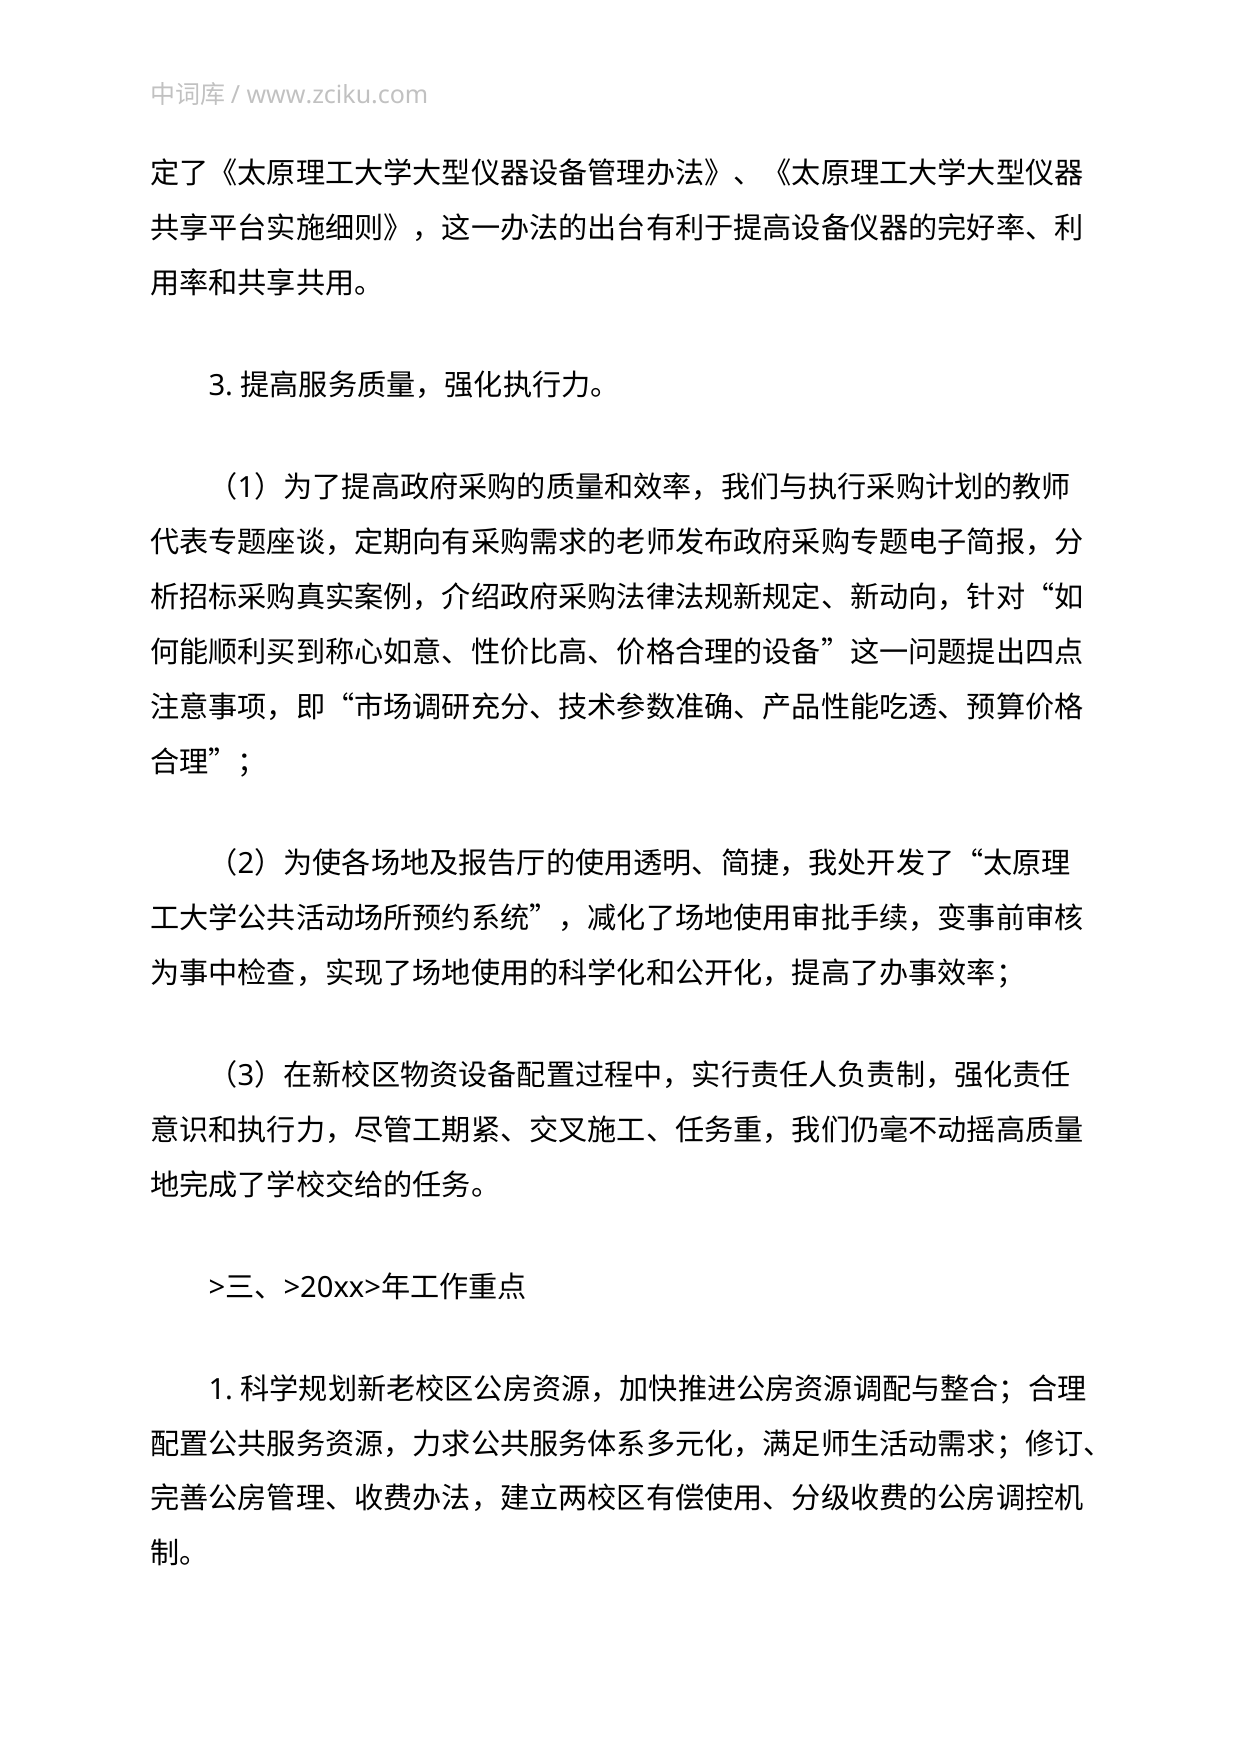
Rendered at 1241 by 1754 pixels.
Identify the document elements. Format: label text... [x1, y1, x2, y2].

text 3. 提高服务质量，强化执行力。 [150, 362, 1090, 404]
text 1. 科学规划新老校区公房资源，加快推进公房资源调配与整合；合理配置公共服务资源，力求公共服务体系多元化，满足师生活动需求；修订、完善公房管理、收费办法，建立两校区有偿使用、分级收费的公房调控机制。 [150, 1365, 1090, 1572]
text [150, 150, 1090, 302]
text （2）为使各场地及报告厅的使用透明、简捷，我处开发了“太原理工大学公共活动场所预约系统”，减化了场地使用审批手续，变事前审核为事中检查，实现了场地使用的科学化和公开化，提高了办事效率； [150, 840, 1090, 992]
text （1）为了提高政府采购的质量和效率，我们与执行采购计划的教师代表专题座谈，定期向有采购需求的老师发布政府采购专题电子简报，分析招标采购真实案例，介绍政府采购法律法规新规定、新动向，针对“如何能顺利买到称心如意、性价比高、价格合理的设备”这一问题提出四点注意事项，即“市场调研充分、技术参数准确、产品性能吃透、预算价格合理”； [150, 463, 1090, 780]
text （3）在新校区物资设备配置过程中，实行责任人负责制，强化责任意识和执行力，尽管工期紧、交叉施工、任务重，我们仍毫不动摇高质量地完成了学校交给的任务。 [150, 1052, 1090, 1204]
text >三、>20xx>年工作重点 [150, 1263, 1090, 1306]
